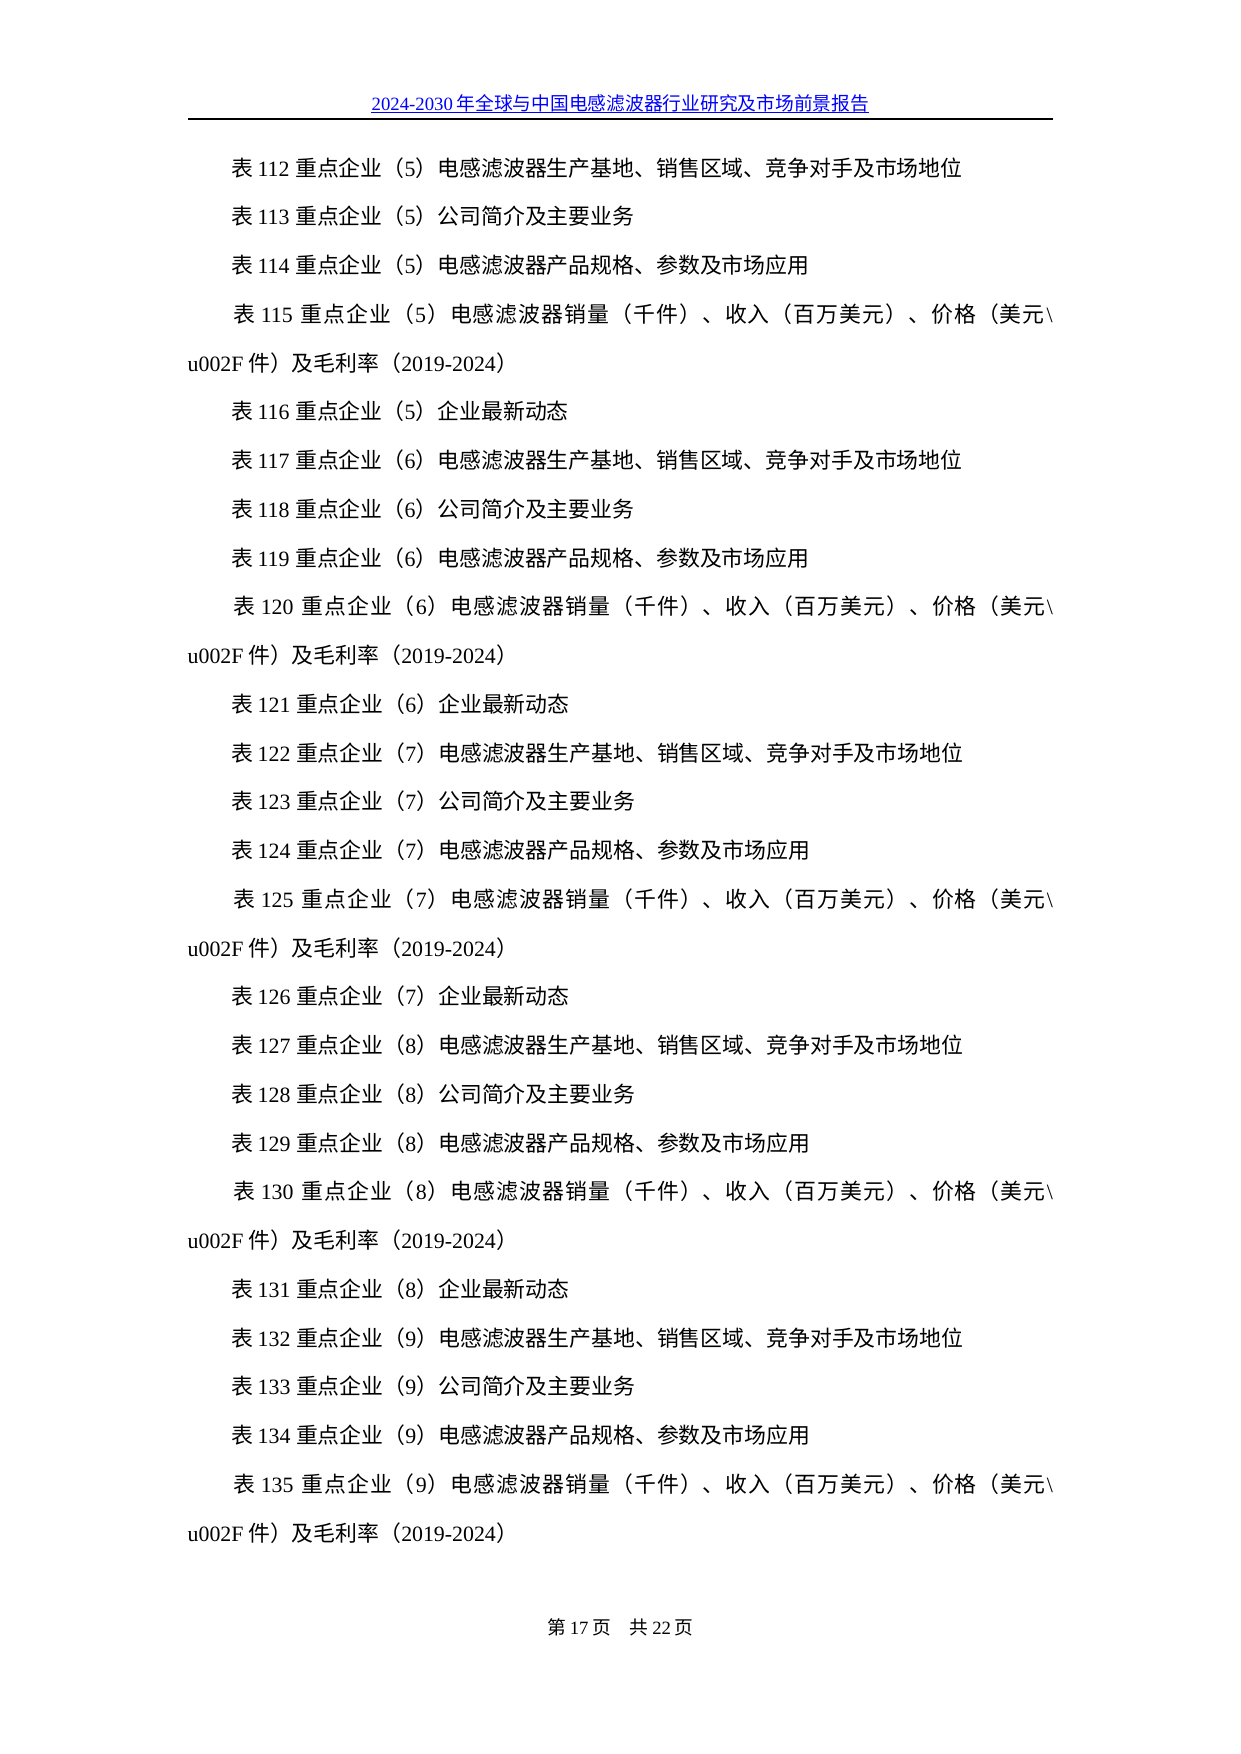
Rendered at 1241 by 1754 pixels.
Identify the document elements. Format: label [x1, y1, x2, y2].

text [187, 150, 1053, 1548]
